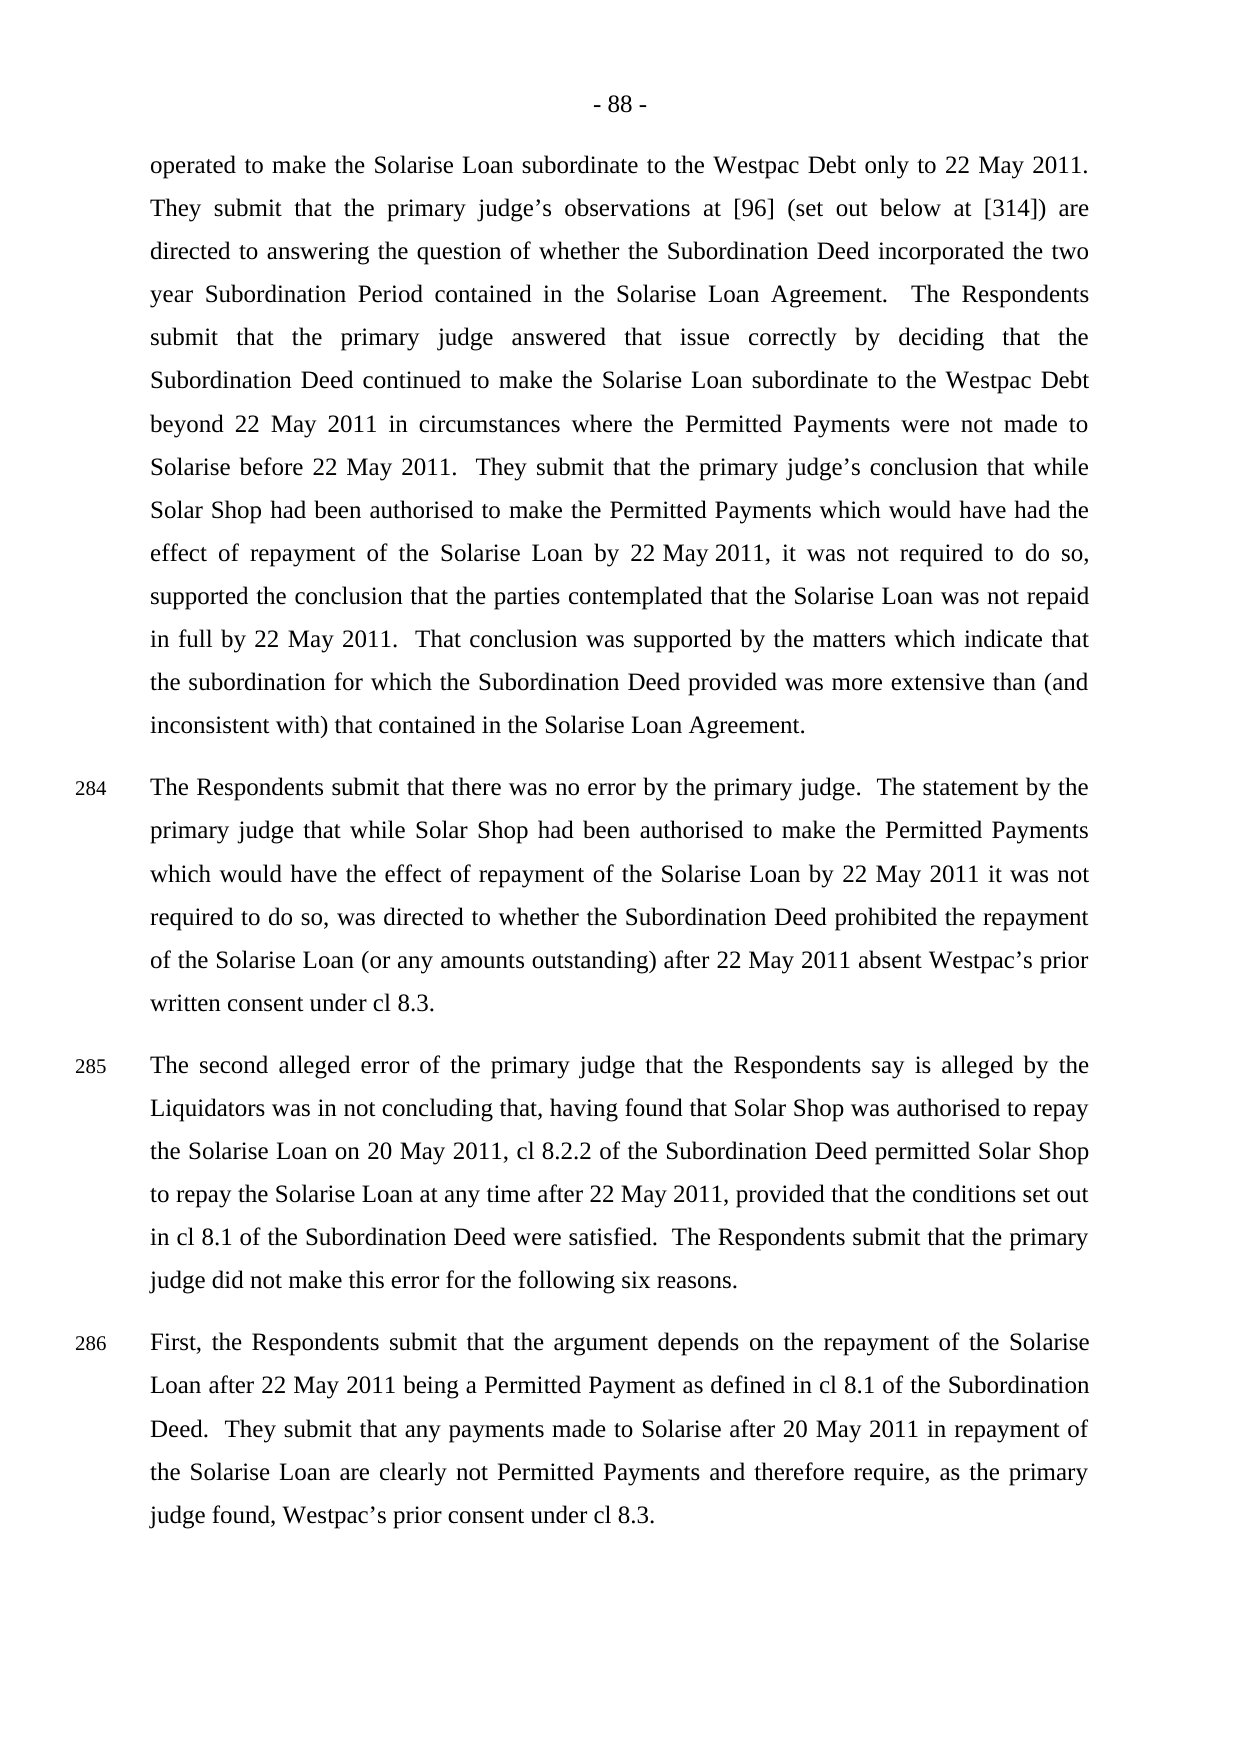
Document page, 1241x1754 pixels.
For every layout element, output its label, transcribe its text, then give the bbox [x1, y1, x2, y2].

list 284 The Respondents submit that there was no error by the primary judge. The statement by the primary judge that while Solar Shop had been authorised to make the Permitted Payments which would have the effect of repayment of the Solarise Loan by 22 May 2011 it was not required to do so, was directed to whether the Subordination Deed prohibited the repayment of the Solarise Loan (or any amounts outstanding) after 22 May 2011 absent Westpac’s prior written consent under cl 8.3. [75, 772, 1090, 1017]
list 286 First, the Respondents submit that the argument depends on the repayment of the Solarise Loan after 22 May 2011 being a Permitted Payment as defined in cl 8.1 of the Subordination Deed. They submit that any payments made to Solarise after 20 May 2011 in repayment of the Solarise Loan are clearly not Permitted Payments and therefore require, as the primary judge found, Westpac’s prior consent under cl 8.3. [75, 1327, 1090, 1529]
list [75, 150, 1090, 739]
list 285 The second alleged error of the primary judge that the Respondents say is alleged by the Liquidators was in not concluding that, having found that Solar Shop was authorised to repay the Solarise Loan on 20 May 2011, cl 8.2.2 of the Subordination Deed permitted Solar Shop to repay the Solarise Loan at any time after 22 May 2011, provided that the conditions set out in cl 8.1 of the Subordination Deed were satisfied. The Respondents submit that the primary judge did not make this error for the following six reasons. [75, 1050, 1090, 1294]
